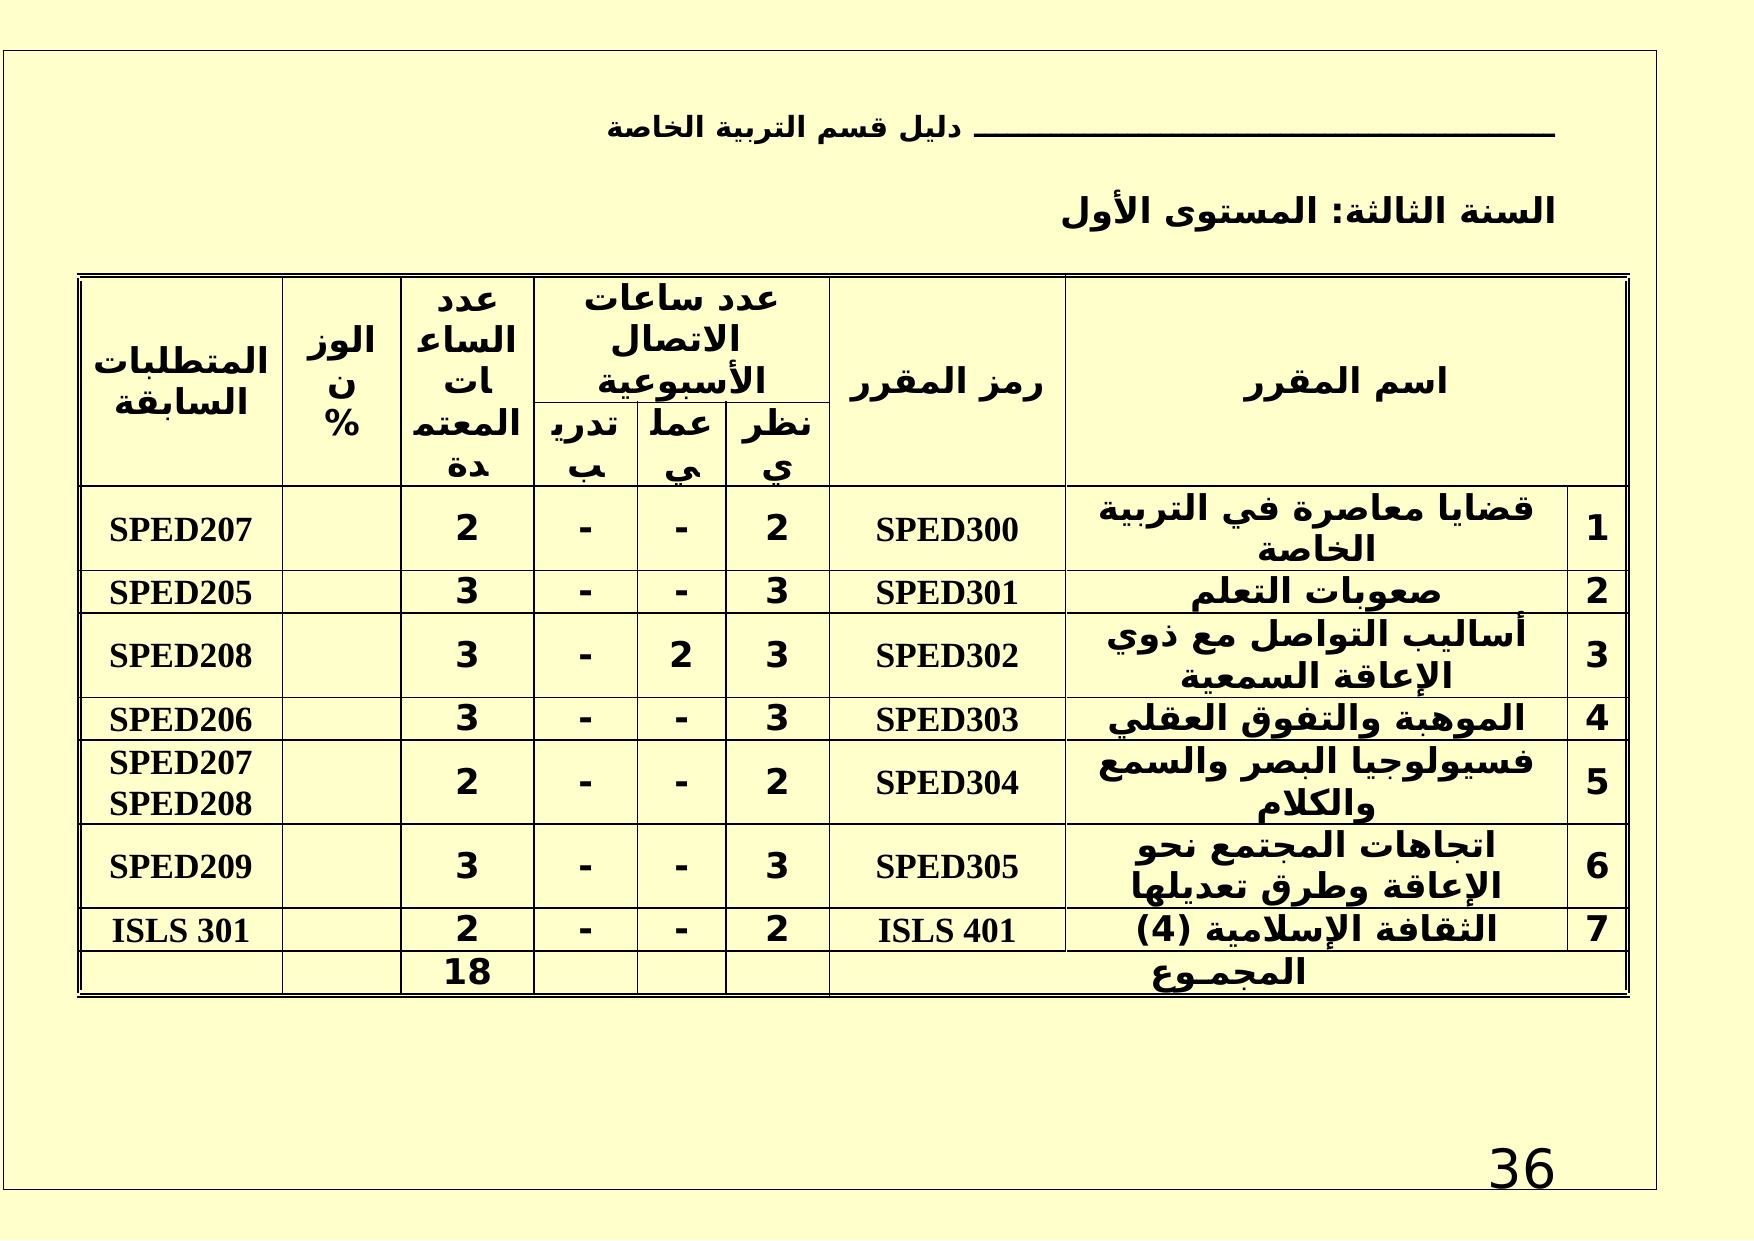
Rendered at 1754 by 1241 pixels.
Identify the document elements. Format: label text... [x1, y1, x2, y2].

table_cell 1 [1568, 487, 1625, 569]
table_cell SPED302 [830, 614, 1065, 696]
table_cell صعوبات التعلم [1066, 571, 1567, 612]
table_cell - [638, 571, 725, 612]
table_cell SPED207 SPED208 [82, 741, 282, 823]
table_cell - [535, 741, 637, 823]
table_cell SPED300 [830, 487, 1065, 569]
table_cell - [638, 741, 725, 823]
table_cell SPED303 [830, 698, 1065, 739]
table_cell 5 [1568, 741, 1625, 823]
table_cell 3 [402, 614, 533, 696]
table_cell SPED305 [830, 825, 1065, 907]
table_cell - [535, 487, 637, 569]
text السنة الثالثة: المستوى الأول [150, 191, 1557, 232]
table_cell - [638, 698, 725, 739]
table_cell SPED205 [82, 571, 282, 612]
table_header الوزن % [283, 278, 400, 485]
table_cell 2 [727, 741, 829, 823]
table_cell [727, 952, 829, 993]
table_header المتطلبات السابقة [79, 275, 283, 485]
table_cell 2 [727, 909, 829, 950]
table_cell قضايا معاصرة في التربية الخاصة [1066, 486, 1567, 569]
table_cell [535, 952, 637, 993]
table_cell [638, 952, 725, 993]
table_cell فسيولوجيا البصر والسمع والكلام [1066, 740, 1567, 823]
table_cell [283, 614, 400, 696]
table_cell SPED206 [82, 698, 282, 739]
table_cell SPED208 [82, 614, 282, 696]
table_cell 3 [1568, 614, 1625, 696]
table_cell 3 [727, 825, 829, 907]
table_cell 3 [402, 825, 533, 907]
table_header رمز المقرر [830, 278, 1065, 485]
table_header عدد الساعات المعتمدة [402, 278, 533, 485]
table_cell - [638, 487, 725, 569]
table_cell [283, 571, 400, 612]
table_cell [283, 487, 400, 569]
table_cell - [535, 614, 637, 696]
table_cell - [638, 909, 725, 950]
table_cell 3 [727, 614, 829, 696]
table_cell 6 [1568, 825, 1625, 907]
table_cell 2 [638, 614, 725, 696]
table_cell 7 [1568, 909, 1625, 950]
table_cell - [535, 698, 637, 739]
table_cell SPED304 [830, 741, 1065, 823]
table_cell [283, 698, 400, 739]
table_cell [283, 909, 400, 950]
table_cell 2 [727, 487, 829, 569]
table_cell [79, 952, 282, 993]
table_cell 2 [1568, 571, 1625, 612]
table_cell عملي [638, 403, 725, 485]
table_cell 3 [727, 571, 829, 612]
table_cell 18 [402, 952, 533, 993]
table_cell نظري [727, 403, 829, 485]
table_cell ISLS 401 [830, 909, 1065, 950]
table_cell 3 [727, 698, 829, 739]
table_cell SPED207 [82, 487, 282, 569]
table_cell 4 [1568, 698, 1625, 739]
table_cell تدريب [535, 403, 637, 485]
table_header عدد ساعات الاتصال الأسبوعية [535, 278, 829, 401]
table_cell - [535, 825, 637, 907]
table_cell 3 [402, 571, 533, 612]
table_cell 2 [402, 741, 533, 823]
table_cell SPED209 [82, 825, 282, 907]
table_cell - [535, 571, 637, 612]
table_cell - [535, 909, 637, 950]
table_cell [283, 825, 400, 907]
table_cell [283, 952, 400, 993]
table_cell المجمـوع [830, 951, 1627, 993]
table_cell 3 [402, 698, 533, 739]
table_cell الثقافة الإسلامية (4) [1066, 908, 1567, 950]
table_cell الموهبة والتفوق العقلي [1066, 698, 1567, 739]
table_cell 2 [402, 487, 533, 569]
table_cell اتجاهات المجتمع نحو الإعاقة وطرق تعديلها [1066, 824, 1567, 907]
table_cell [283, 741, 400, 823]
table_cell 2 [402, 909, 533, 950]
table_cell أساليب التواصل مع ذوي الإعاقة السمعية [1066, 613, 1567, 696]
table_cell - [638, 825, 725, 907]
table_header اسم المقرر [1066, 278, 1627, 485]
table_cell ISLS 301 [82, 909, 282, 950]
table_cell SPED301 [830, 571, 1065, 612]
